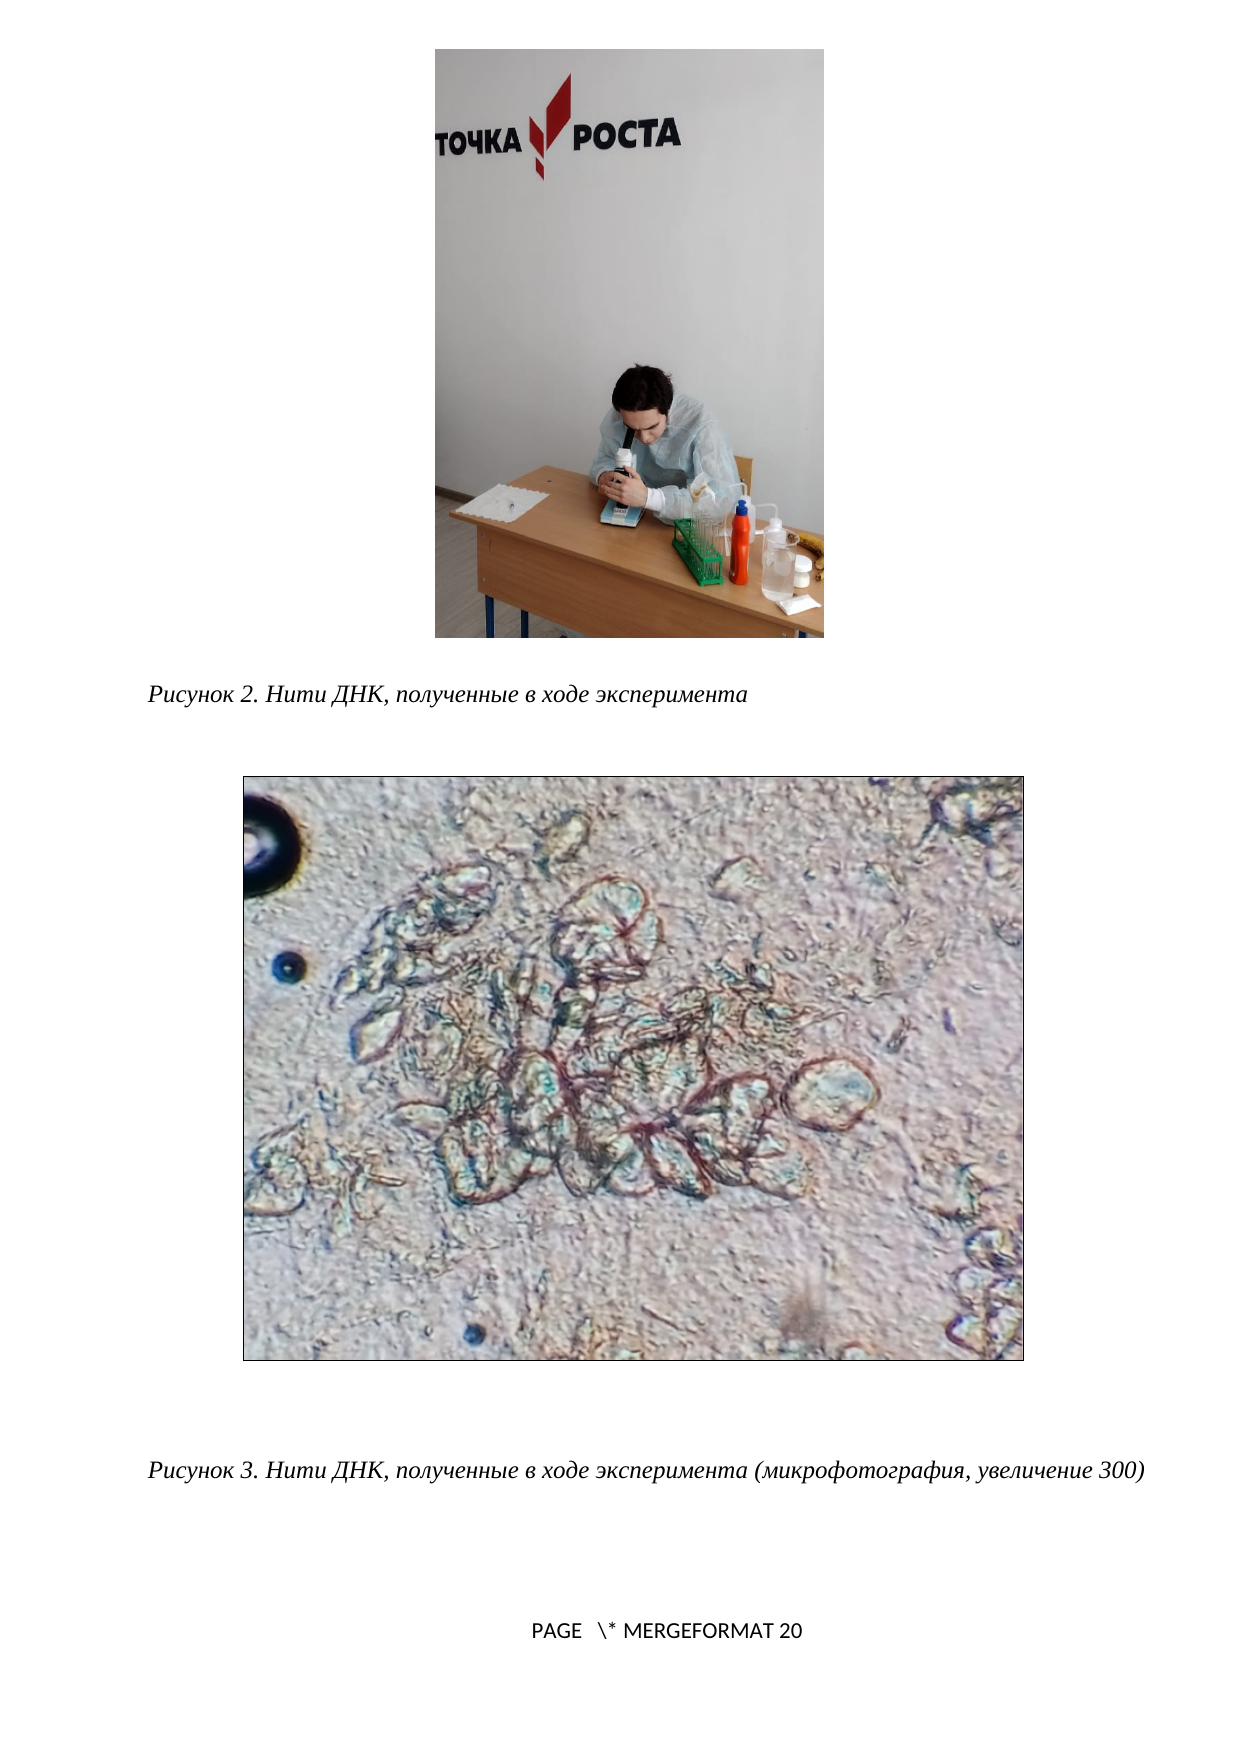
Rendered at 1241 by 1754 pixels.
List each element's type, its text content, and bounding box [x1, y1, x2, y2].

picture [435, 49, 824, 638]
picture [244, 777, 1023, 1360]
text Рисунок 2. Нити ДНК, полученные в ходе эксперимента [148, 679, 1181, 707]
text Рисунок 3. Нити ДНК, полученные в ходе эксперимента (микрофотография, увеличение 300) [148, 1455, 1181, 1484]
